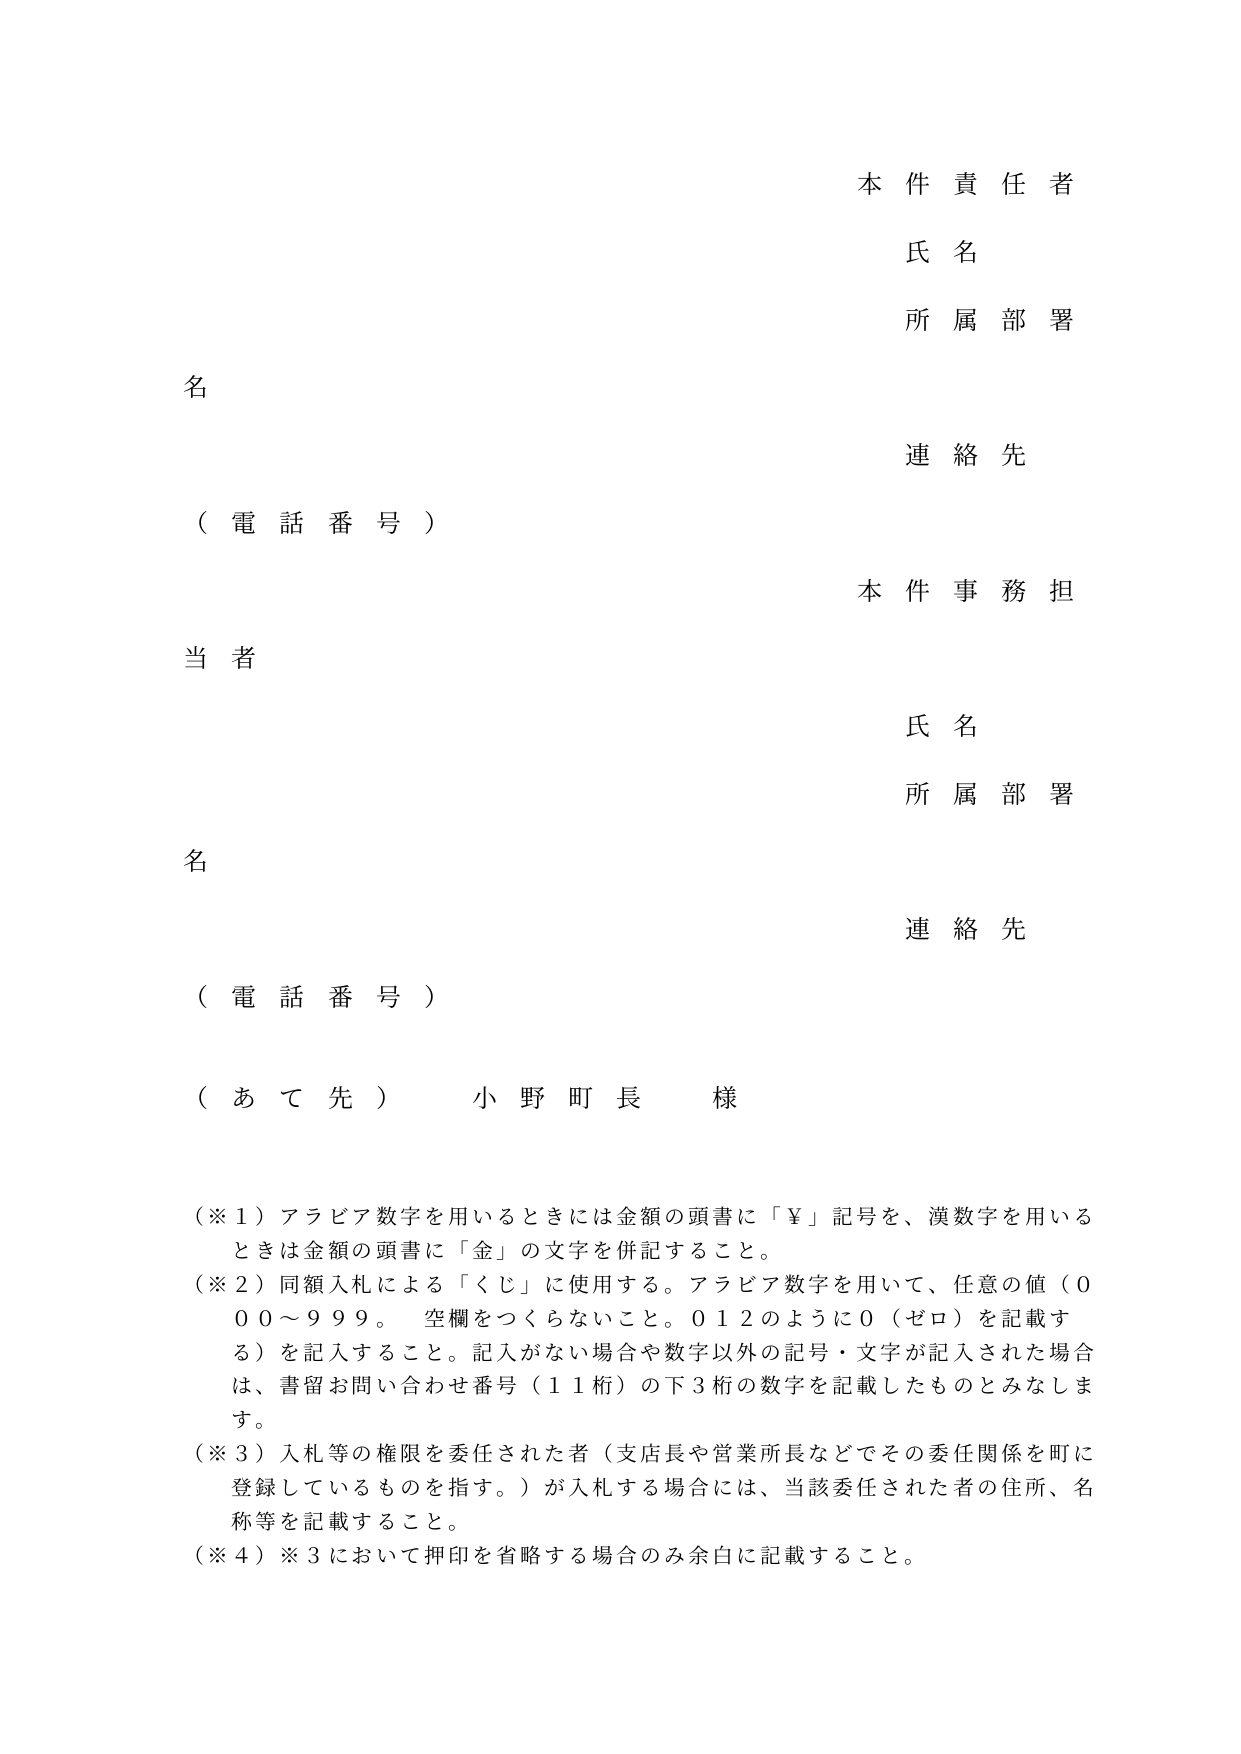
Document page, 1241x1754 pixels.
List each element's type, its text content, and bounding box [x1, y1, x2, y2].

text 連絡先（電話番号） [183, 420, 1098, 555]
text （※３）入札等の権限を委任された者（支店長や営業所長などでその委任関係を町に登録しているものを指す。）が入札する場合には、当該委任された者の住所、名称等を記載すること。 [183, 1436, 1098, 1537]
text 氏名 [183, 217, 1098, 284]
text （あて先） 小野町長 様 [183, 1063, 1098, 1131]
text （※４）※３において押印を省略する場合のみ余白に記載すること。 [183, 1537, 1098, 1571]
text （※１）アラビア数字を用いるときには金額の頭書に「￥」記号を、漢数字を用いるときは金額の頭書に「金」の文字を併記すること。 [183, 1198, 1098, 1266]
text 所属部署名 [183, 758, 1098, 894]
text 本件事務担当者 [183, 555, 1098, 691]
text 所属部署名 [183, 284, 1098, 420]
text 連絡先（電話番号） [183, 894, 1098, 1029]
text （※２）同額入札による「くじ」に使用する。アラビア数字を用いて、任意の値（０００～９９９。 空欄をつくらないこと。０１２のように０（ゼロ）を記載する）を記入すること。記入がない場合や数字以外の記号・文字が記入された場合は、書留お問い合わせ番号（１１桁）の下３桁の数字を記載したものとみなします。 [183, 1266, 1098, 1436]
text 本件責任者 [183, 149, 1098, 217]
text 氏名 [183, 691, 1098, 758]
